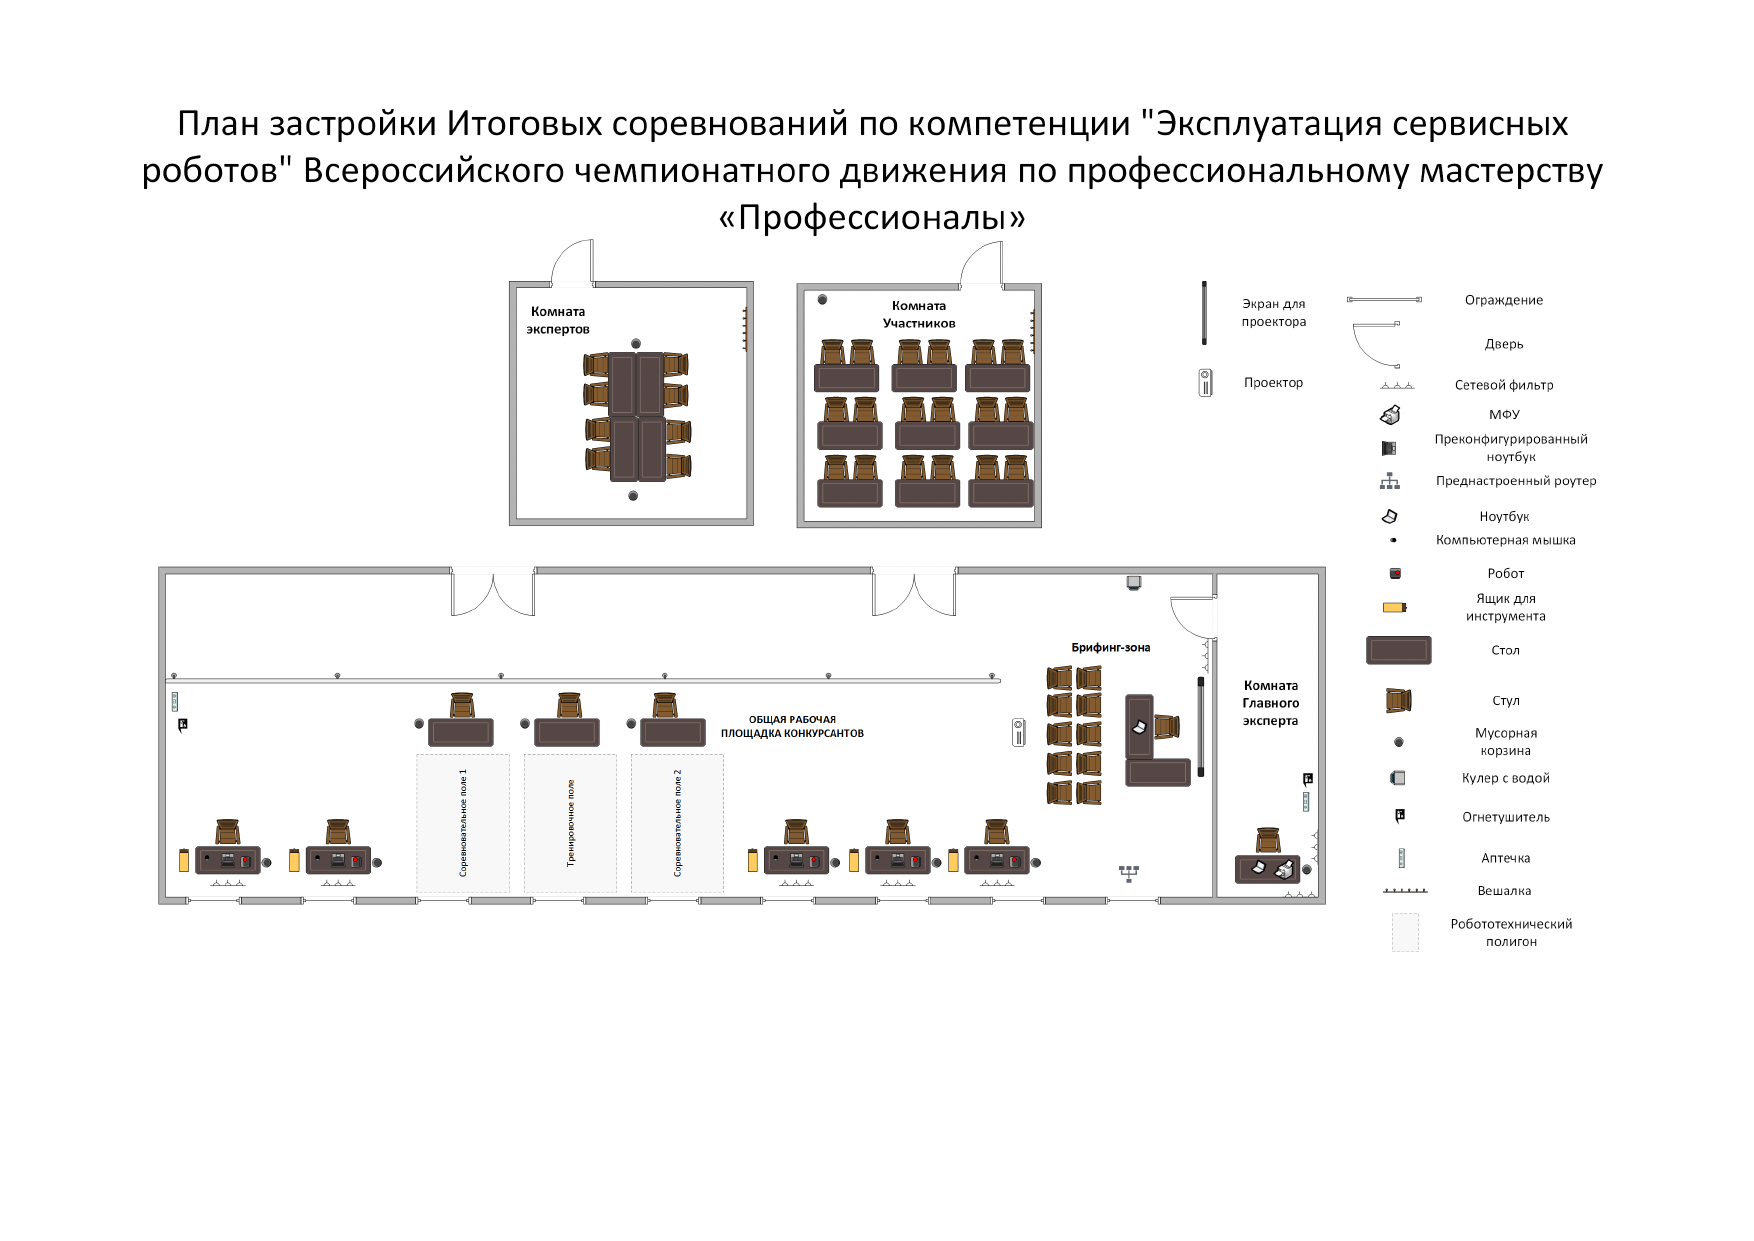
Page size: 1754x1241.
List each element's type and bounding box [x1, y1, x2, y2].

picture [122, 88, 1632, 957]
